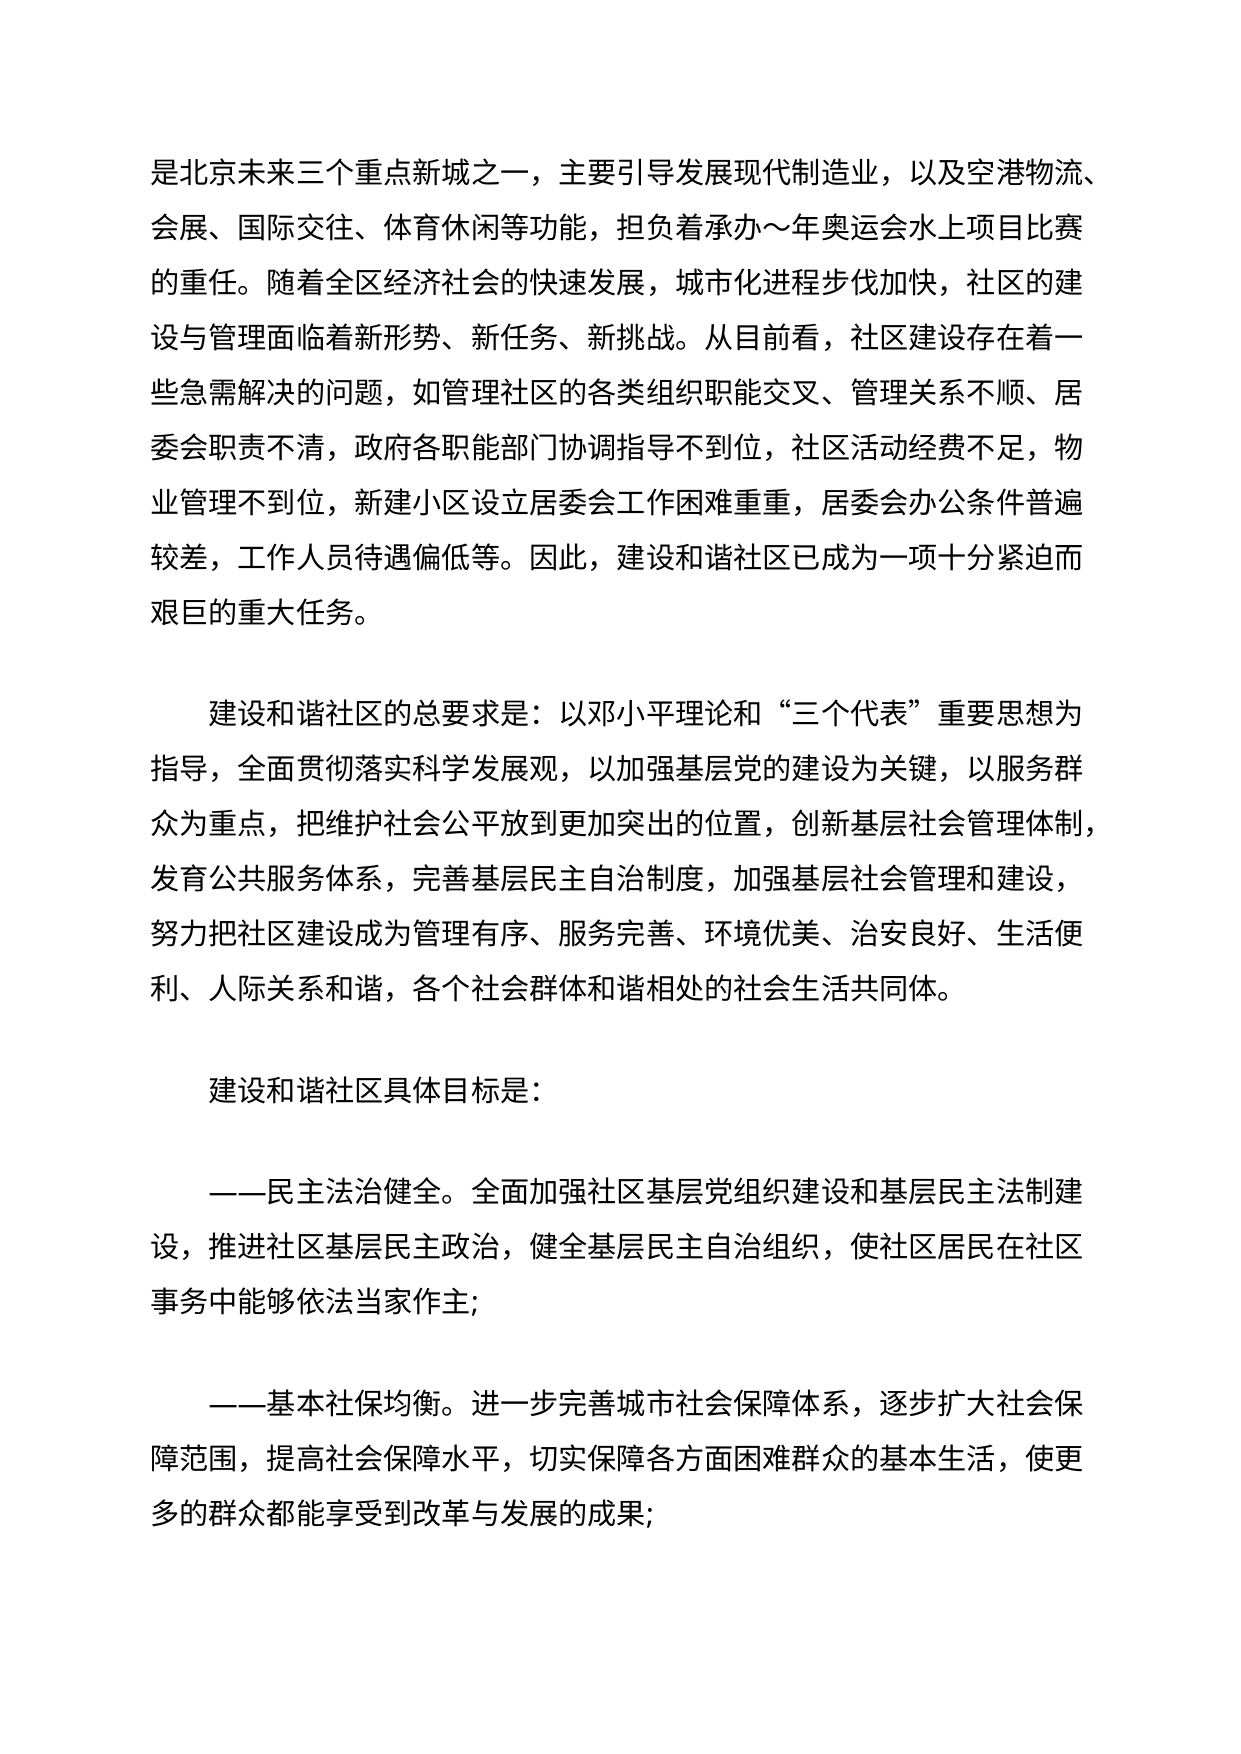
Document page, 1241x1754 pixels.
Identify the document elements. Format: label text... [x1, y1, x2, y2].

text 建设和谐社区具体目标是： [150, 1067, 1090, 1109]
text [150, 150, 1090, 631]
text 建设和谐社区的总要求是：以邓小平理论和“三个代表”重要思想为指导，全面贯彻落实科学发展观，以加强基层党的建设为关键，以服务群众为重点，把维护社会公平放到更加突出的位置，创新基层社会管理体制，发育公共服务体系，完善基层民主自治制度，加强基层社会管理和建设，努力把社区建设成为管理有序、服务完善、环境优美、治安良好、生活便利、人际关系和谐，各个社会群体和谐相处的社会生活共同体。 [150, 691, 1090, 1008]
text ——民主法治健全。全面加强社区基层党组织建设和基层民主法制建设，推进社区基层民主政治，健全基层民主自治组织，使社区居民在社区事务中能够依法当家作主; [150, 1169, 1090, 1321]
text ——基本社保均衡。进一步完善城市社会保障体系，逐步扩大社会保障范围，提高社会保障水平，切实保障各方面困难群众的基本生活，使更多的群众都能享受到改革与发展的成果; [150, 1381, 1090, 1533]
